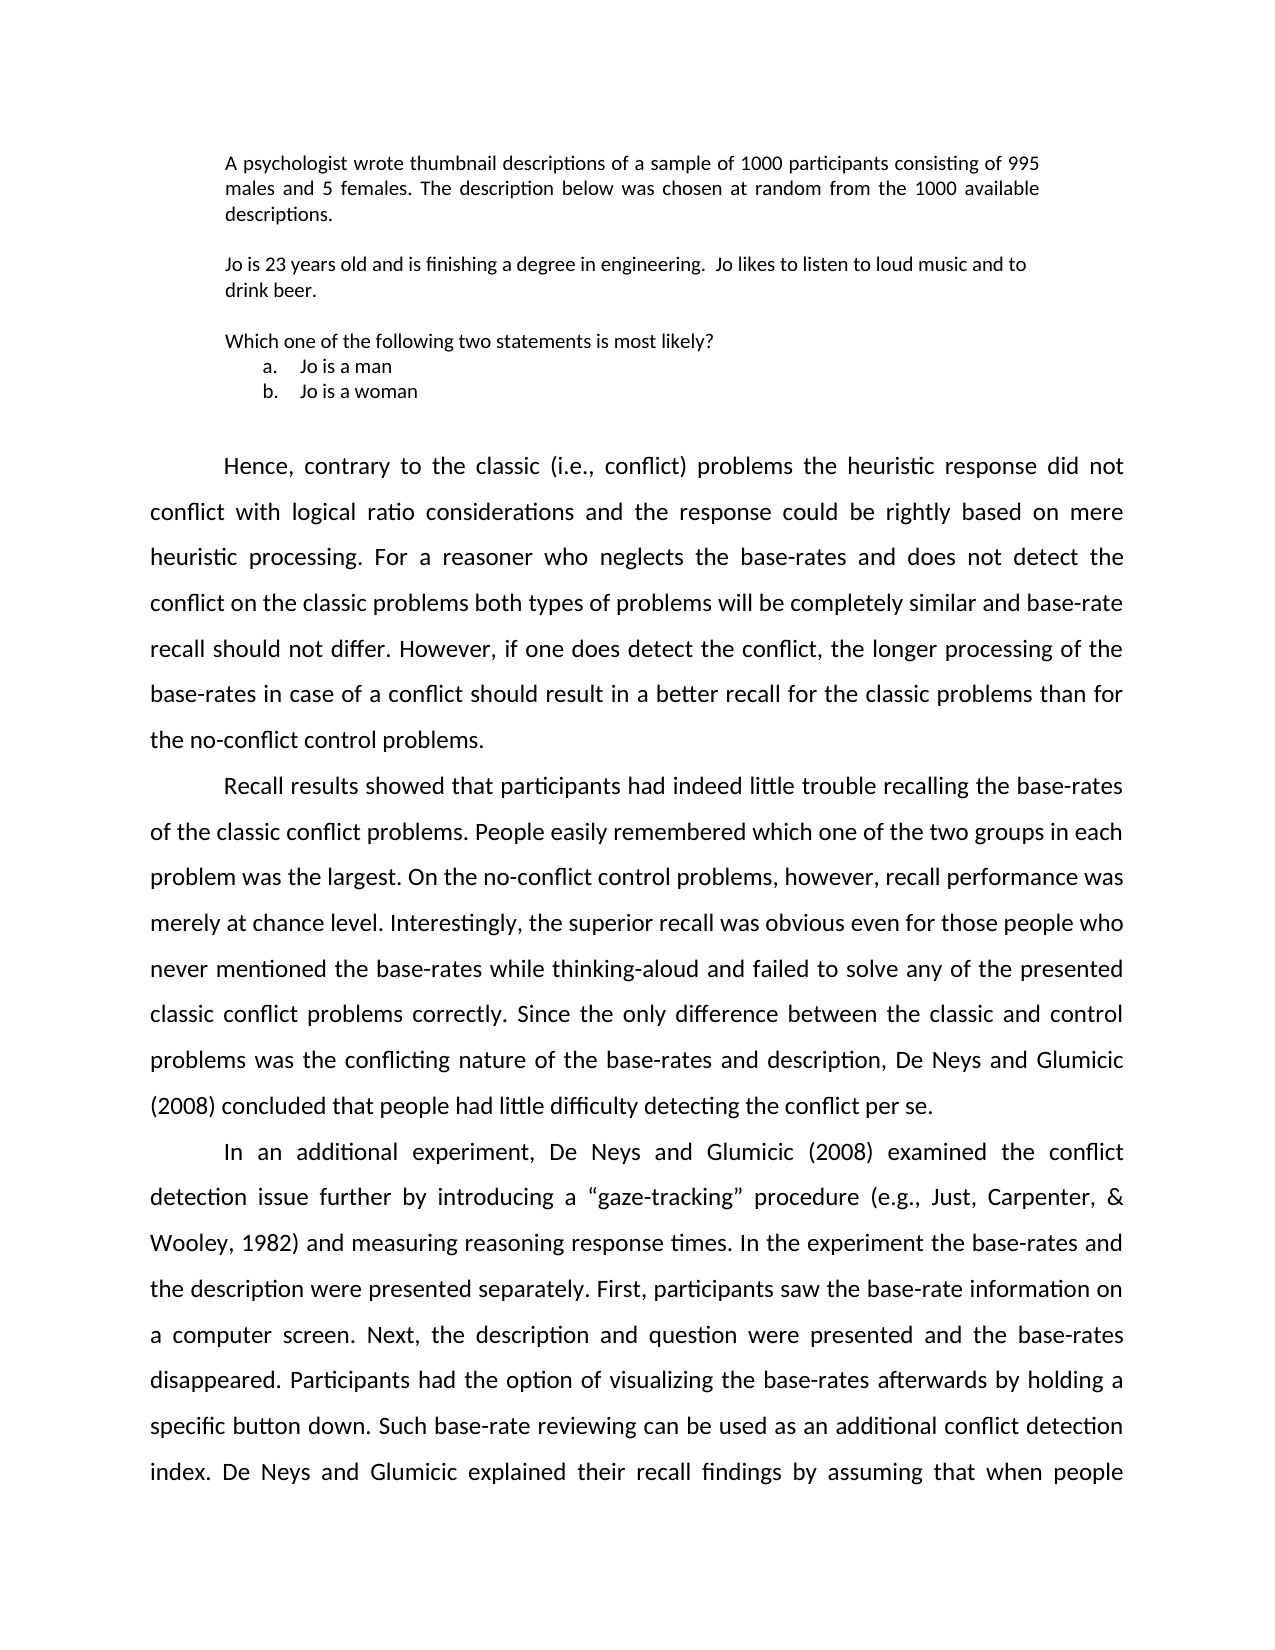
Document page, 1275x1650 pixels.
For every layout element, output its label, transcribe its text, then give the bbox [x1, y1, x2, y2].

text Which one of the following two statements is most likely? [225, 328, 1041, 353]
text Recall results showed that participants had indeed little trouble recalling the base-rates of the classic conflict problems. People easily remembered which one of the two groups in each problem was the largest. On the no-conflict control problems, however, recall performance was merely at chance level. Interestingly, the superior recall was obvious even for those people who never mentioned the base-rates while thinking-aloud and failed to solve any of the presented classic conflict problems correctly. Since the only difference between the classic and control problems was the conflicting nature of the base-rates and description, De Neys and Glumicic (2008) concluded that people had little difficulty detecting the conflict per se. [150, 770, 1125, 1121]
list Jo is a woman [262, 379, 1041, 404]
text Jo is 23 years old and is finishing a degree in engineering. Jo likes to listen to loud music and to drink beer. [225, 252, 1042, 302]
text A psychologist wrote thumbnail descriptions of a sample of 1000 participants consisting of 995 males and 5 females. The description below was chosen at random from the 1000 available descriptions. [225, 150, 1041, 226]
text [150, 1136, 1125, 1486]
list Jo is a man [262, 353, 1041, 379]
text Hence, contrary to the classic (i.e., conflict) problems the heuristic response did not conflict with logical ratio considerations and the response could be rightly based on mere heuristic processing. For a reasoner who neglects the base-rates and does not detect the conflict on the classic problems both types of problems will be completely similar and base-rate recall should not differ. However, if one does detect the conflict, the longer processing of the base-rates in case of a conflict should result in a better recall for the classic problems than for the no-conflict control problems. [150, 450, 1125, 755]
